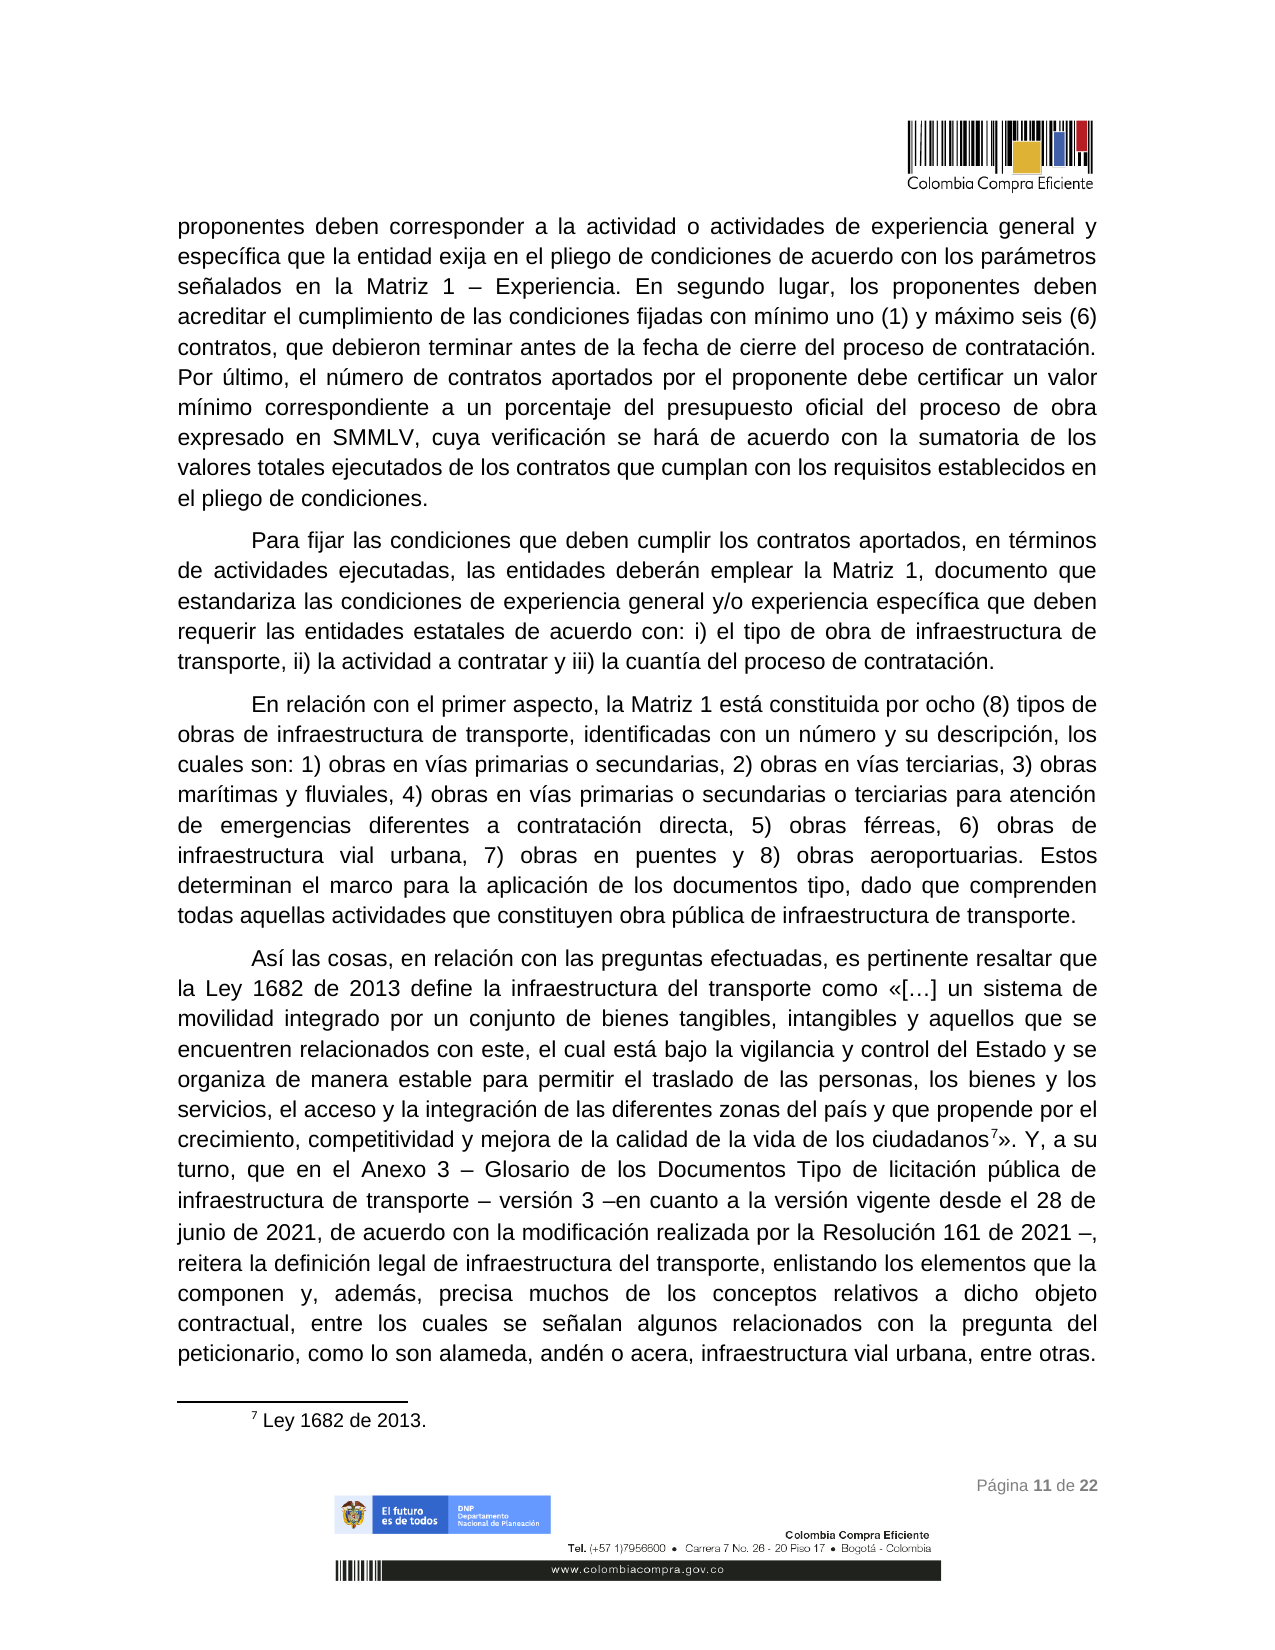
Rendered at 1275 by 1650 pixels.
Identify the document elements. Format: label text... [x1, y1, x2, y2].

picture [334, 1495, 942, 1581]
text Para fijar las condiciones que deben cumplir los contratos aportados, en términos de actividades ejecutadas, las entidades deberán emplear la Matriz 1, documento que estandariza las condiciones de experiencia general y/o experiencia específica que deben requerir las entidades estatales de acuerdo con: i) el tipo de obra de infraestructura de transporte, ii) la actividad a contratar y iii) la cuantía del proceso de contratación. [177, 527, 1098, 674]
text En relación con el primer aspecto, la Matriz 1 está constituida por ocho (8) tipos de obras de infraestructura de transporte, identificadas con un número y su descripción, los cuales son: 1) obras en vías primarias o secundarias, 2) obras en vías terciarias, 3) obras marítimas y fluviales, 4) obras en vías primarias o secundarias o terciarias para atención de emergencias diferentes a contratación directa, 5) obras férreas, 6) obras de infraestructura vial urbana, 7) obras en puentes y 8) obras aeroportuarias. Estos determinan el marco para la aplicación de los documentos tipo, dado que comprenden todas aquellas actividades que constituyen obra pública de infraestructura de transporte. [177, 691, 1098, 928]
picture [899, 114, 1099, 196]
